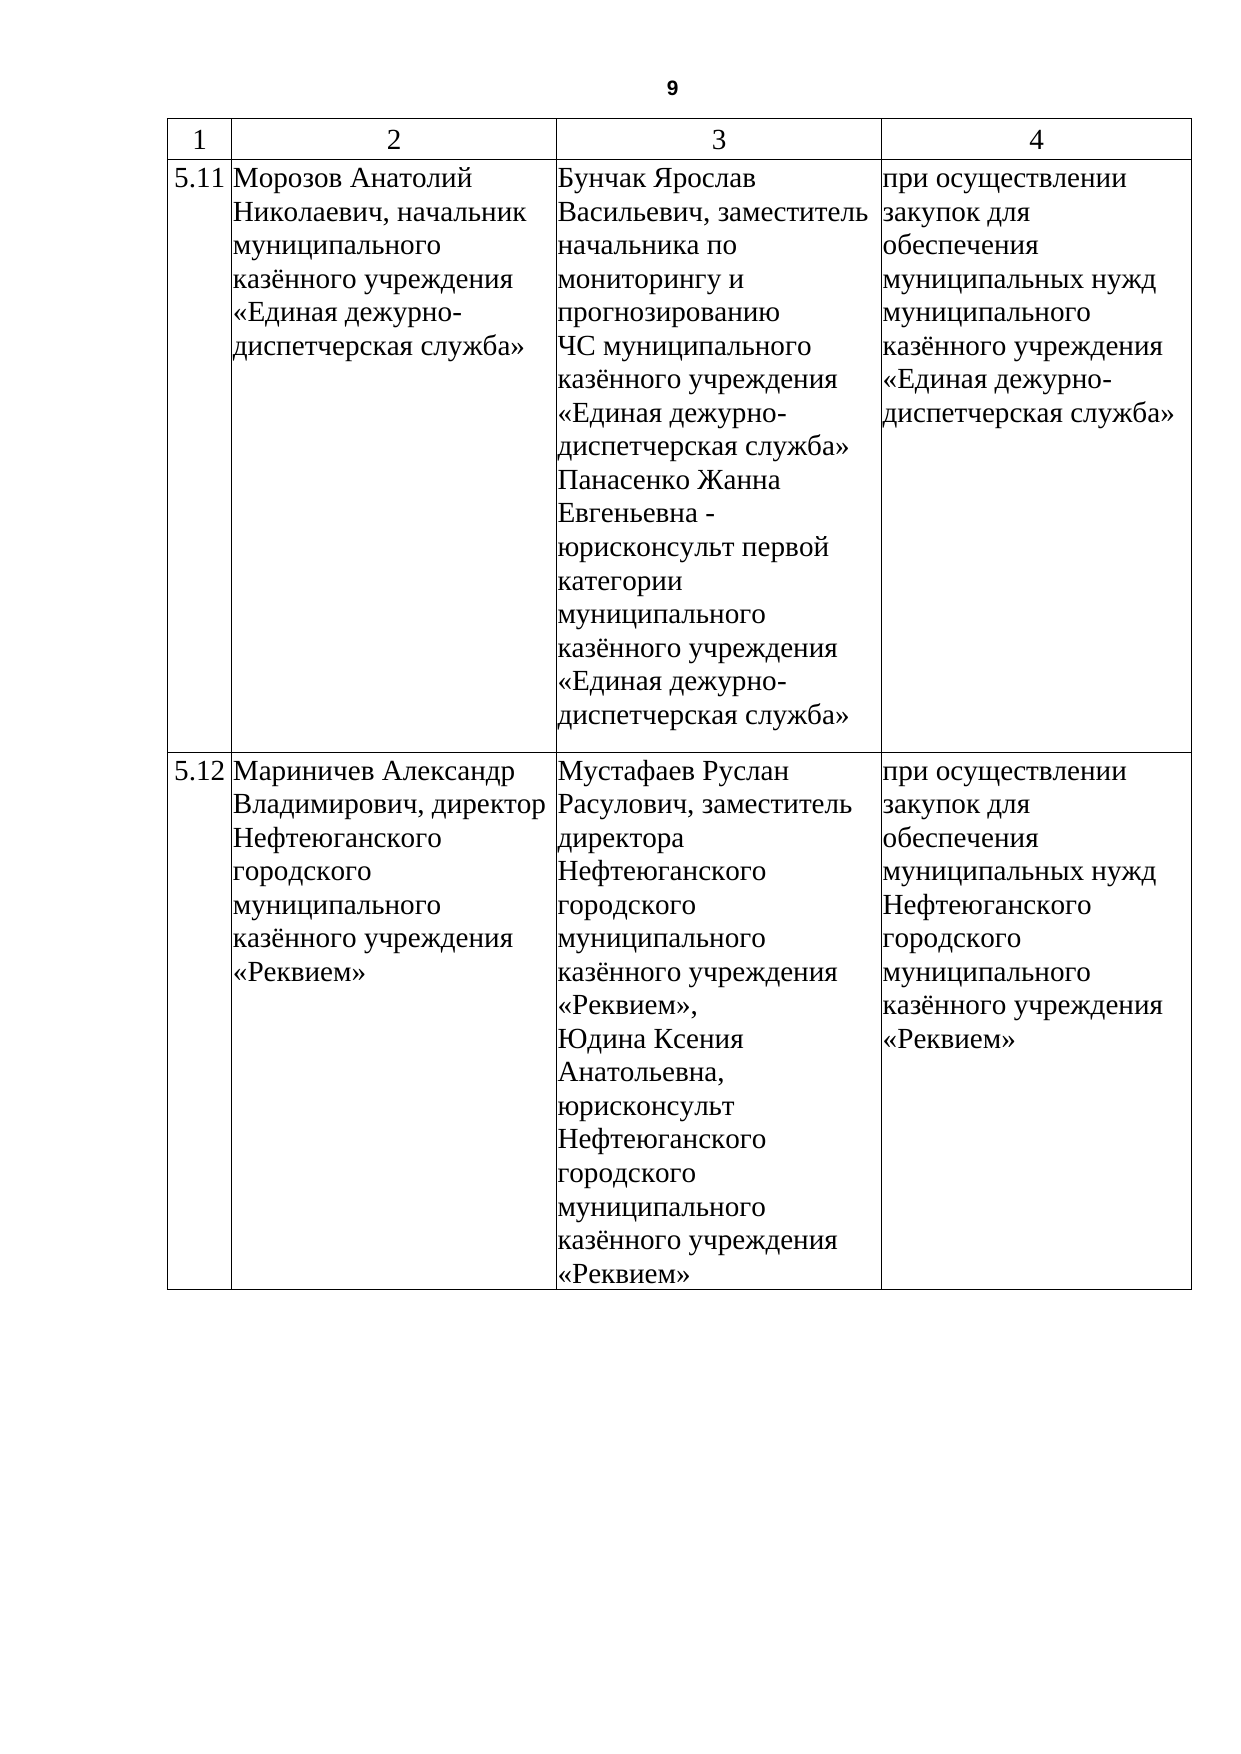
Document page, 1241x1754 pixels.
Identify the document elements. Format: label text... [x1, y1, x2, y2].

table_cell Морозов Анатолий Николаевич, начальник муниципального казённого учреждения «Единая дежурнодиспетчерская служба» [232, 160, 556, 752]
table_cell 5.11 [168, 160, 231, 752]
table_header 4 [882, 119, 1191, 159]
table_cell при осуществлении закупок для обеспечения муниципальных нужд муниципального казённого учреждения «Единая дежурнодиспетчерская служба» [882, 160, 1191, 752]
table_header 1 [168, 119, 231, 159]
table_cell при осуществлении закупок для обеспечения муниципальных нужд Нефтеюганского городского муниципального казённого учреждения «Реквием» [882, 753, 1191, 1289]
table_header 2 [232, 119, 556, 159]
table_cell 5.12 [168, 753, 231, 1289]
table_cell Бунчак Ярослав Васильевич, заместитель начальника по мониторингу и прогнозированию ЧС муниципального казённого учреждения «Единая дежурнодиспетчерская служба» Панасенко Жанна Евгеньевна - юрисконсульт первой категории муниципального казённого учреждения «Единая дежурнодиспетчерская служба» [557, 160, 881, 752]
table_cell Мустафаев Руслан Расулович, заместитель директора Нефтеюганского городского муниципального казённого учреждения «Реквием», Юдина Ксения Анатольевна, юрисконсульт Нефтеюганского городского муниципального казённого учреждения «Реквием» [557, 753, 881, 1289]
table_cell Мариничев Александр Владимирович, директор Нефтеюганского городского муниципального казённого учреждения «Реквием» [232, 753, 556, 1289]
table_header 3 [557, 119, 881, 159]
